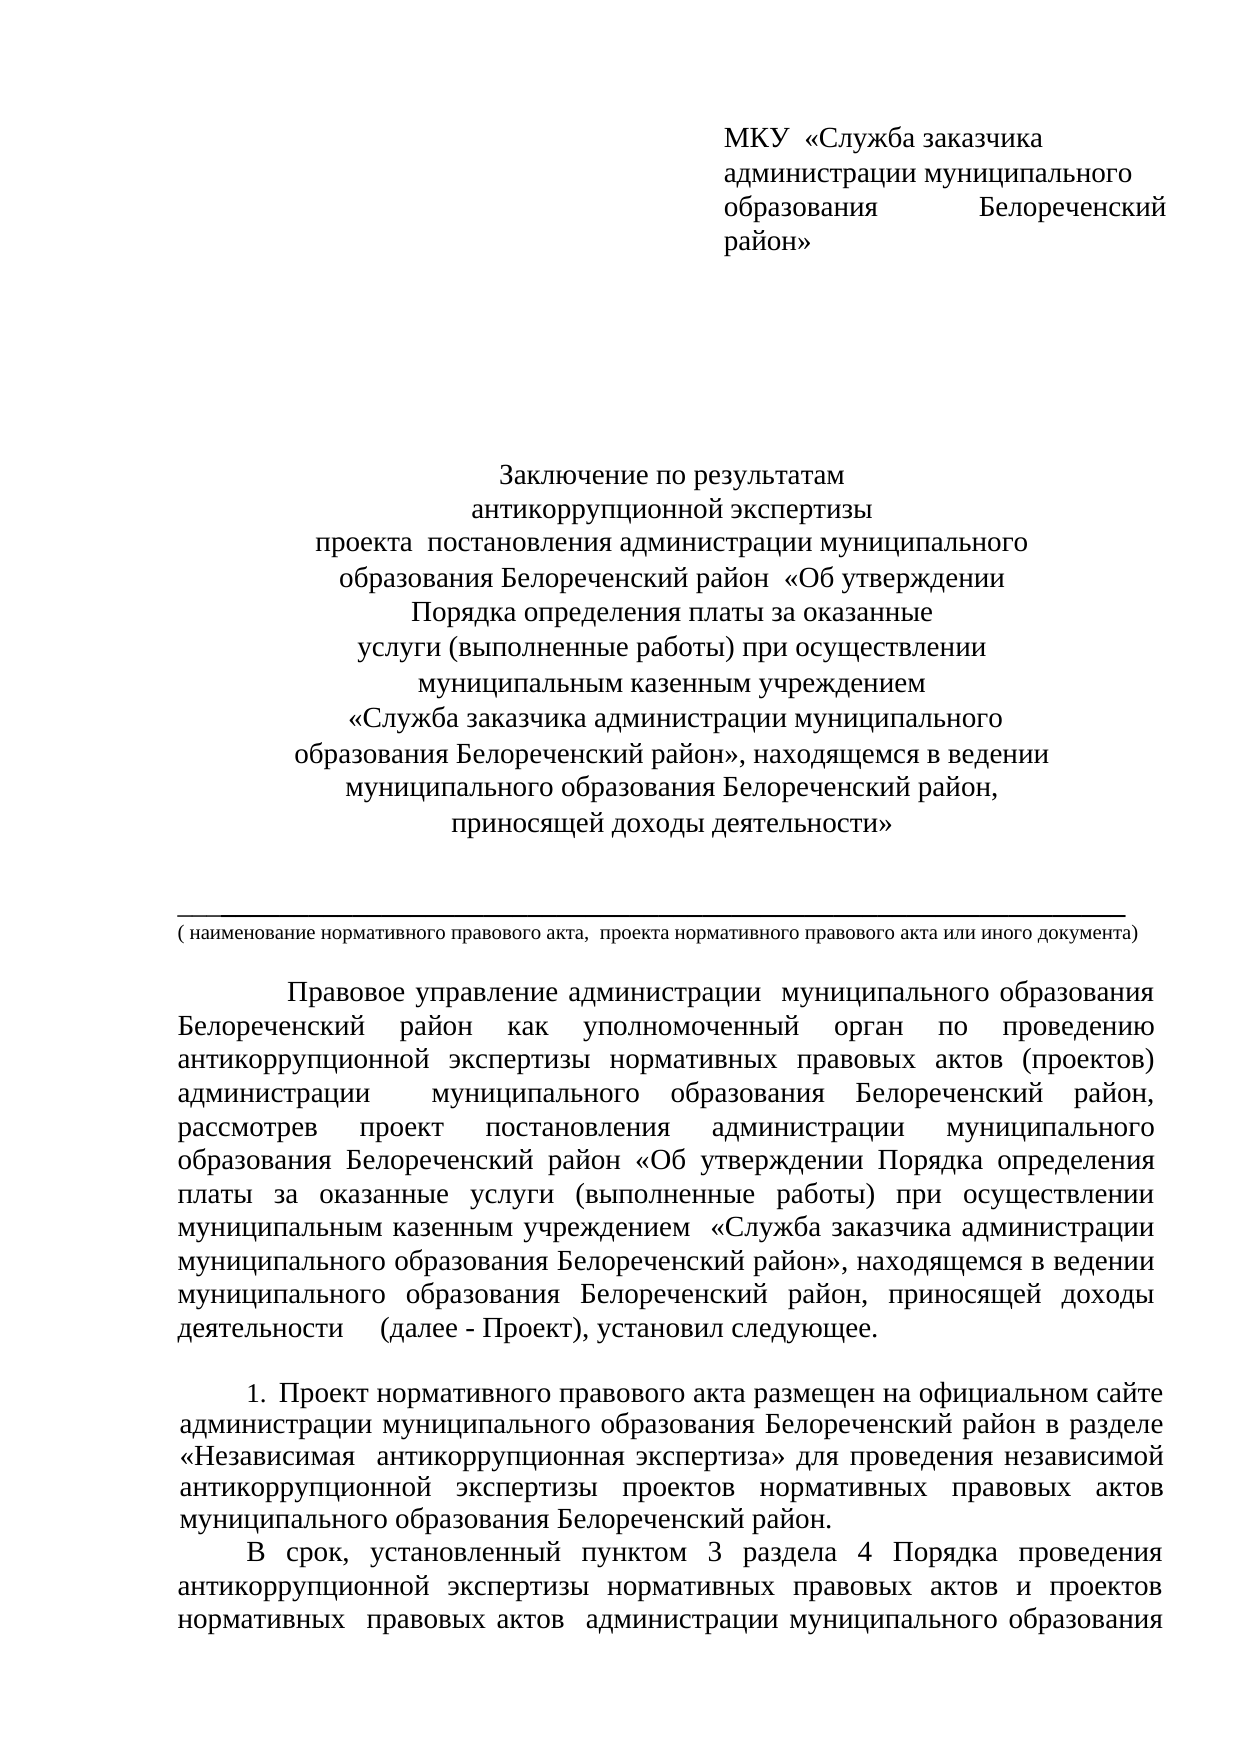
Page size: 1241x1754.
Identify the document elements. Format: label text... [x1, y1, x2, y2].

text администрации муниципального [177, 156, 1167, 189]
text проекта постановления администрации муниципального [177, 524, 1167, 558]
title _________________________________________________________________ [177, 886, 1167, 920]
text ( наименование нормативного правового акта, проекта нормативного правового акта или иного документа) [177, 920, 1167, 944]
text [177, 1534, 1163, 1635]
table_header Правовое управление администрации муниципального образования Белореченский район как уполномоченный орган по проведению антикоррупционной экспертизы нормативных правовых актов (проектов) администрации муниципального образования Белореченский район, рассмотрев проект постановления администрации муниципального образования Белореченский район «Об утверждении Порядка определения платы за оказанные услуги (выполненные работы) при осуществлении муниципальным казенным учреждением «Служба заказчика администрации муниципального образования Белореченский район», находящемся в ведении муниципального образования Белореченский район, приносящей доходы деятельности (далее - Проект), установил следующее. [166, 944, 1167, 1377]
table_header образования Белореченский район «Об утверждении Порядка определения платы за оказанные услуги (выполненные работы) при осуществлении муниципальным казенным учреждением «Служба заказчика администрации муниципального образования Белореченский район», находящемся в ведении муниципального образования Белореченский район, приносящей доходы деятельности» [281, 558, 1063, 886]
text образования Белореченский район» [723, 189, 1167, 256]
list Проект нормативного правового акта размещен на официальном сайте администрации муниципального образования Белореченский район в разделе «Независимая антикоррупционная экспертиза» для проведения независимой антикоррупционной экспертизы проектов нормативных правовых актов муниципального образования Белореченский район. [179, 1377, 1164, 1534]
text антикоррупционной экспертизы [177, 491, 1167, 524]
text МКУ «Служба заказчика [177, 120, 1167, 154]
text Заключение по результатам [177, 457, 1167, 491]
